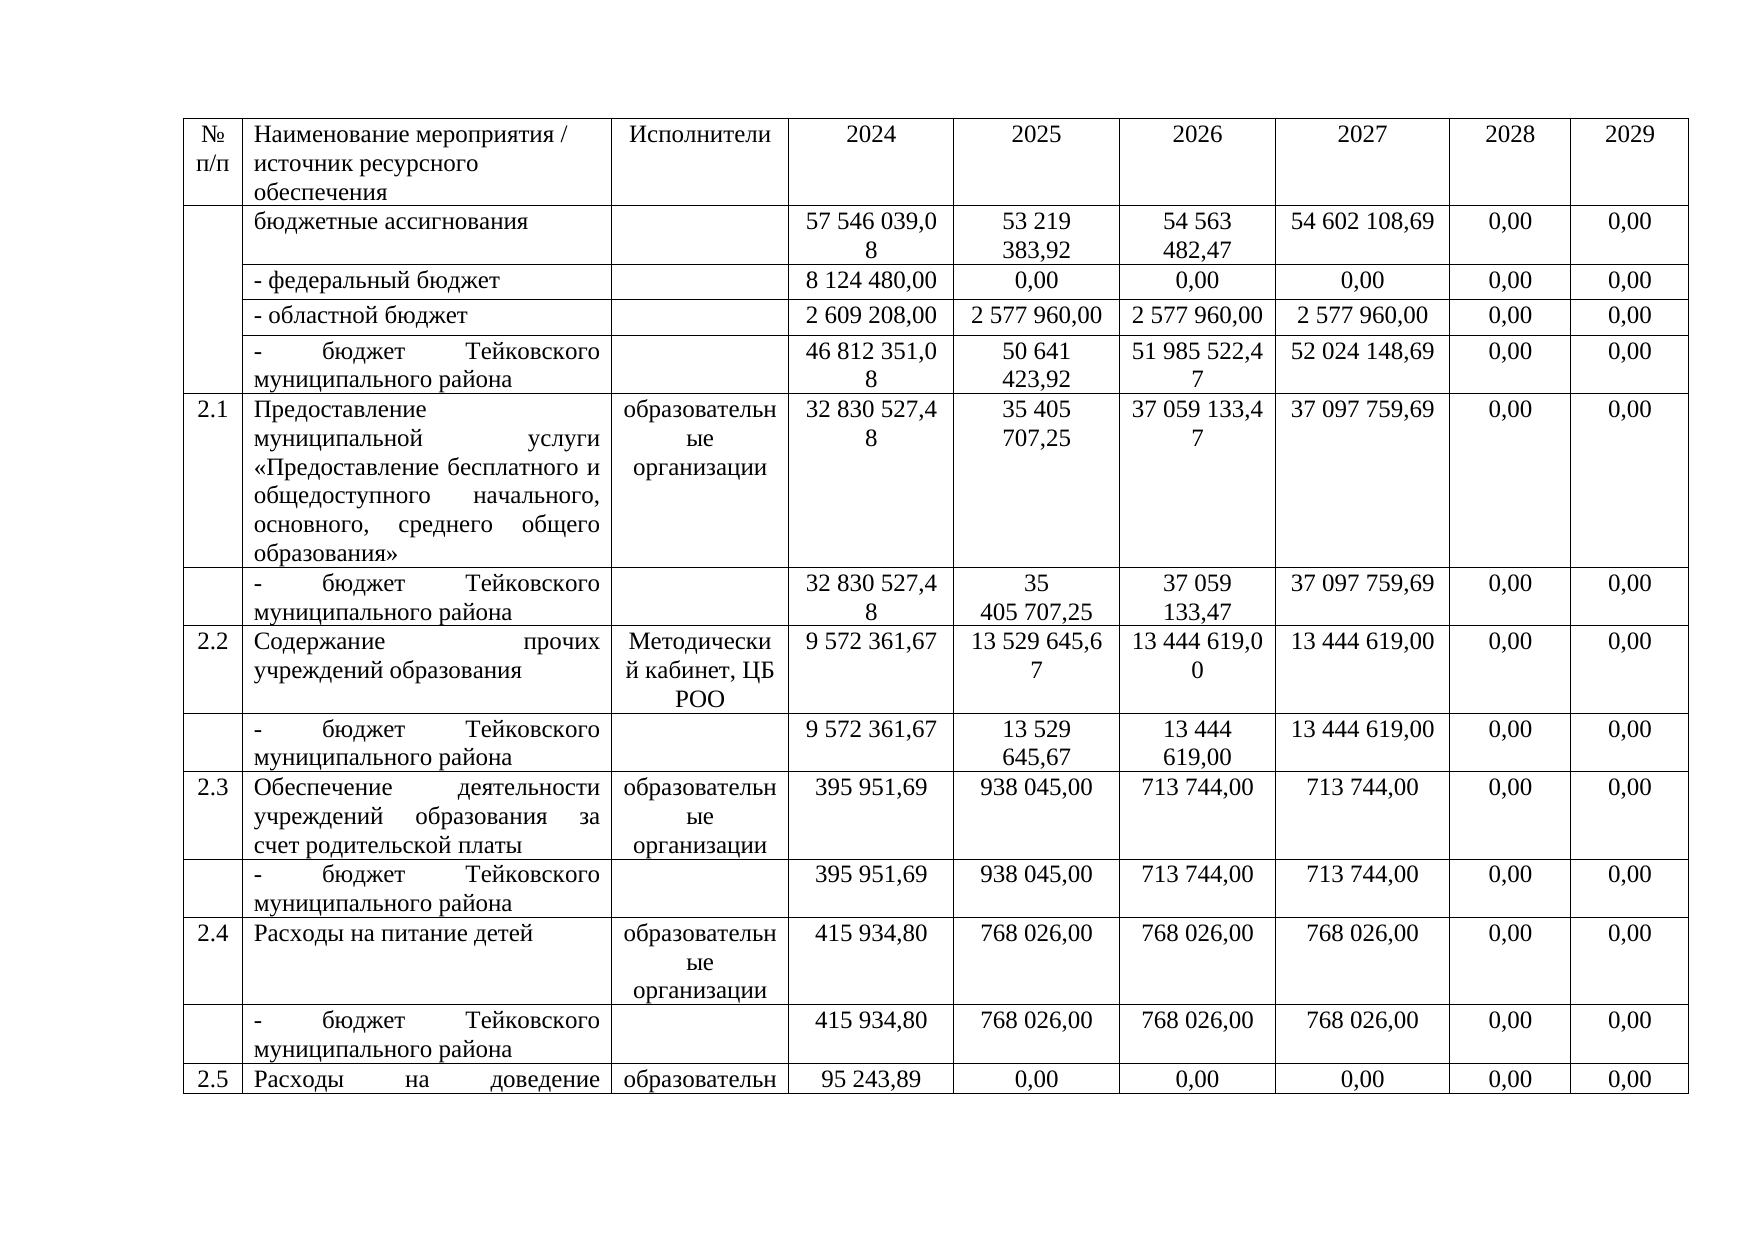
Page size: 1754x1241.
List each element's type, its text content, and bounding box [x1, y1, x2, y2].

table_cell 0,00 [1450, 1064, 1570, 1093]
table_cell Предоставление муниципальной услуги «Предоставление бесплатного и общедоступного начального, основного, среднего общего образования» [243, 394, 611, 567]
table_cell 0,00 [1571, 1064, 1688, 1093]
table_header 2027 [1276, 119, 1449, 205]
table_cell 0,00 [1571, 772, 1688, 858]
table_cell 0,00 [1450, 772, 1570, 858]
table_cell 37 097 759,69 [1276, 568, 1449, 625]
table_cell - федеральный бюджет [243, 265, 611, 299]
table_cell 713 744,00 [1276, 860, 1449, 917]
table_cell образовательные организации [612, 394, 788, 567]
table_cell 0,00 [1571, 300, 1688, 335]
table_cell 0,00 [954, 265, 1119, 299]
table_cell 0,00 [1571, 626, 1688, 713]
table_cell 768 026,00 [954, 1005, 1119, 1063]
table_cell 13 529 645,67 [954, 714, 1119, 771]
table_cell 9 572 361,67 [789, 626, 953, 713]
table_cell 768 026,00 [1120, 1005, 1275, 1063]
table_cell 54 563 482,47 [1120, 206, 1275, 264]
table_cell 37 059 133,47 [1120, 394, 1275, 567]
table_header № п/п [184, 119, 242, 205]
table_cell 2 577 960,00 [954, 300, 1119, 335]
table_cell 0,00 [1571, 206, 1688, 264]
table_cell [184, 714, 242, 771]
table_cell 713 744,00 [1276, 772, 1449, 858]
table_cell 35 405 707,25 [954, 568, 1119, 625]
table_cell 2.4 [184, 918, 242, 1004]
table_cell 2.5 [184, 1064, 242, 1093]
table_cell [612, 300, 788, 335]
table_cell 0,00 [1276, 1064, 1449, 1093]
table_cell 95 243,89 [789, 1064, 953, 1093]
table_cell образовательные организации [612, 918, 788, 1004]
table_cell бюджетные ассигнования [243, 206, 611, 264]
table_cell 0,00 [1450, 394, 1570, 567]
table_header 2025 [954, 119, 1119, 205]
table_cell 0,00 [1120, 1064, 1275, 1093]
table_cell 395 951,69 [789, 772, 953, 858]
table_cell 0,00 [1450, 1005, 1570, 1063]
table_cell 13 529 645,67 [954, 626, 1119, 713]
table_cell Методический кабинет, ЦБ РОО [612, 626, 788, 713]
table_cell 37 097 759,69 [1276, 394, 1449, 567]
table_header 2029 [1571, 119, 1688, 205]
table_cell 32 830 527,48 [789, 568, 953, 625]
table_cell образовательные организации [612, 772, 788, 858]
table_cell 54 602 108,69 [1276, 206, 1449, 264]
table_cell 938 045,00 [954, 860, 1119, 917]
table_cell - областной бюджет [243, 300, 611, 335]
table_cell 37 059 133,47 [1120, 568, 1275, 625]
table_cell 13 444 619,00 [1120, 626, 1275, 713]
table_cell 0,00 [1450, 265, 1570, 299]
table_cell 713 744,00 [1120, 772, 1275, 858]
table_cell [184, 568, 242, 625]
table_header 2024 [789, 119, 953, 205]
table_cell [612, 860, 788, 917]
table_cell 415 934,80 [789, 1005, 953, 1063]
table_cell 9 572 361,67 [789, 714, 953, 771]
table_cell Расходы на питание детей [243, 918, 611, 1004]
table_cell 51 985 522,47 [1120, 336, 1275, 393]
table_cell - бюджет Тейковского муниципального района [243, 568, 611, 625]
table_cell 2 577 960,00 [1120, 300, 1275, 335]
table_cell 35 405 707,25 [954, 394, 1119, 567]
table_cell [184, 1005, 242, 1063]
table_cell 395 951,69 [789, 860, 953, 917]
table_cell Обеспечение деятельности учреждений образования за счет родительской платы [243, 772, 611, 858]
table_cell 0,00 [1450, 714, 1570, 771]
table_cell 415 934,80 [789, 918, 953, 1004]
table_cell 0,00 [1450, 300, 1570, 335]
table_cell [612, 568, 788, 625]
table_cell [184, 860, 242, 917]
table_cell 2.3 [184, 772, 242, 858]
table_cell - бюджет Тейковского муниципального района [243, 336, 611, 393]
table_cell [612, 206, 788, 264]
table_cell [612, 1005, 788, 1063]
table_cell 2.1 [184, 394, 242, 567]
table_header 2026 [1120, 119, 1275, 205]
table_cell 768 026,00 [954, 918, 1119, 1004]
table_cell 46 812 351,08 [789, 336, 953, 393]
table_cell - бюджет Тейковского муниципального района [243, 860, 611, 917]
table_cell 0,00 [1571, 918, 1688, 1004]
table_cell 57 546 039,08 [789, 206, 953, 264]
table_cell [243, 1064, 611, 1093]
table_cell 0,00 [1450, 568, 1570, 625]
table_cell 768 026,00 [1276, 918, 1449, 1004]
table_cell 32 830 527,48 [789, 394, 953, 567]
table_cell 52 024 148,69 [1276, 336, 1449, 393]
table_cell - бюджет Тейковского муниципального района [243, 714, 611, 771]
table_cell 13 444 619,00 [1276, 714, 1449, 771]
table_cell 0,00 [1450, 860, 1570, 917]
table_cell 938 045,00 [954, 772, 1119, 858]
table_cell [612, 714, 788, 771]
table_cell 13 444 619,00 [1276, 626, 1449, 713]
table_cell 0,00 [1571, 860, 1688, 917]
table_cell 53 219 383,92 [954, 206, 1119, 264]
table_cell 0,00 [1120, 265, 1275, 299]
table_cell 0,00 [1276, 265, 1449, 299]
table_header Наименование мероприятия / источник ресурсного обеспечения [243, 119, 611, 205]
table_cell 0,00 [954, 1064, 1119, 1093]
table_cell 0,00 [1571, 568, 1688, 625]
table_cell 0,00 [1571, 265, 1688, 299]
table_cell [184, 206, 242, 393]
table_cell 50 641 423,92 [954, 336, 1119, 393]
table_cell 713 744,00 [1120, 860, 1275, 917]
table_header 2028 [1450, 119, 1570, 205]
table_header Исполнители [612, 119, 788, 205]
table_cell 0,00 [1571, 714, 1688, 771]
table_cell 2 577 960,00 [1276, 300, 1449, 335]
table_cell 768 026,00 [1120, 918, 1275, 1004]
table_cell Содержание прочих учреждений образования [243, 626, 611, 713]
table_cell 0,00 [1571, 394, 1688, 567]
table_cell 0,00 [1450, 206, 1570, 264]
table_cell 0,00 [1571, 336, 1688, 393]
table_cell 0,00 [1450, 336, 1570, 393]
table_cell 13 444 619,00 [1120, 714, 1275, 771]
table_cell образовательные организации [612, 1064, 788, 1093]
table_cell - бюджет Тейковского муниципального района [243, 1005, 611, 1063]
table_cell [612, 336, 788, 393]
table_cell 0,00 [1571, 1005, 1688, 1063]
table_cell 0,00 [1450, 918, 1570, 1004]
table_cell 768 026,00 [1276, 1005, 1449, 1063]
table_cell 8 124 480,00 [789, 265, 953, 299]
table_cell 0,00 [1450, 626, 1570, 713]
table_cell 2 609 208,00 [789, 300, 953, 335]
table_cell 2.2 [184, 626, 242, 713]
table_cell [612, 265, 788, 299]
